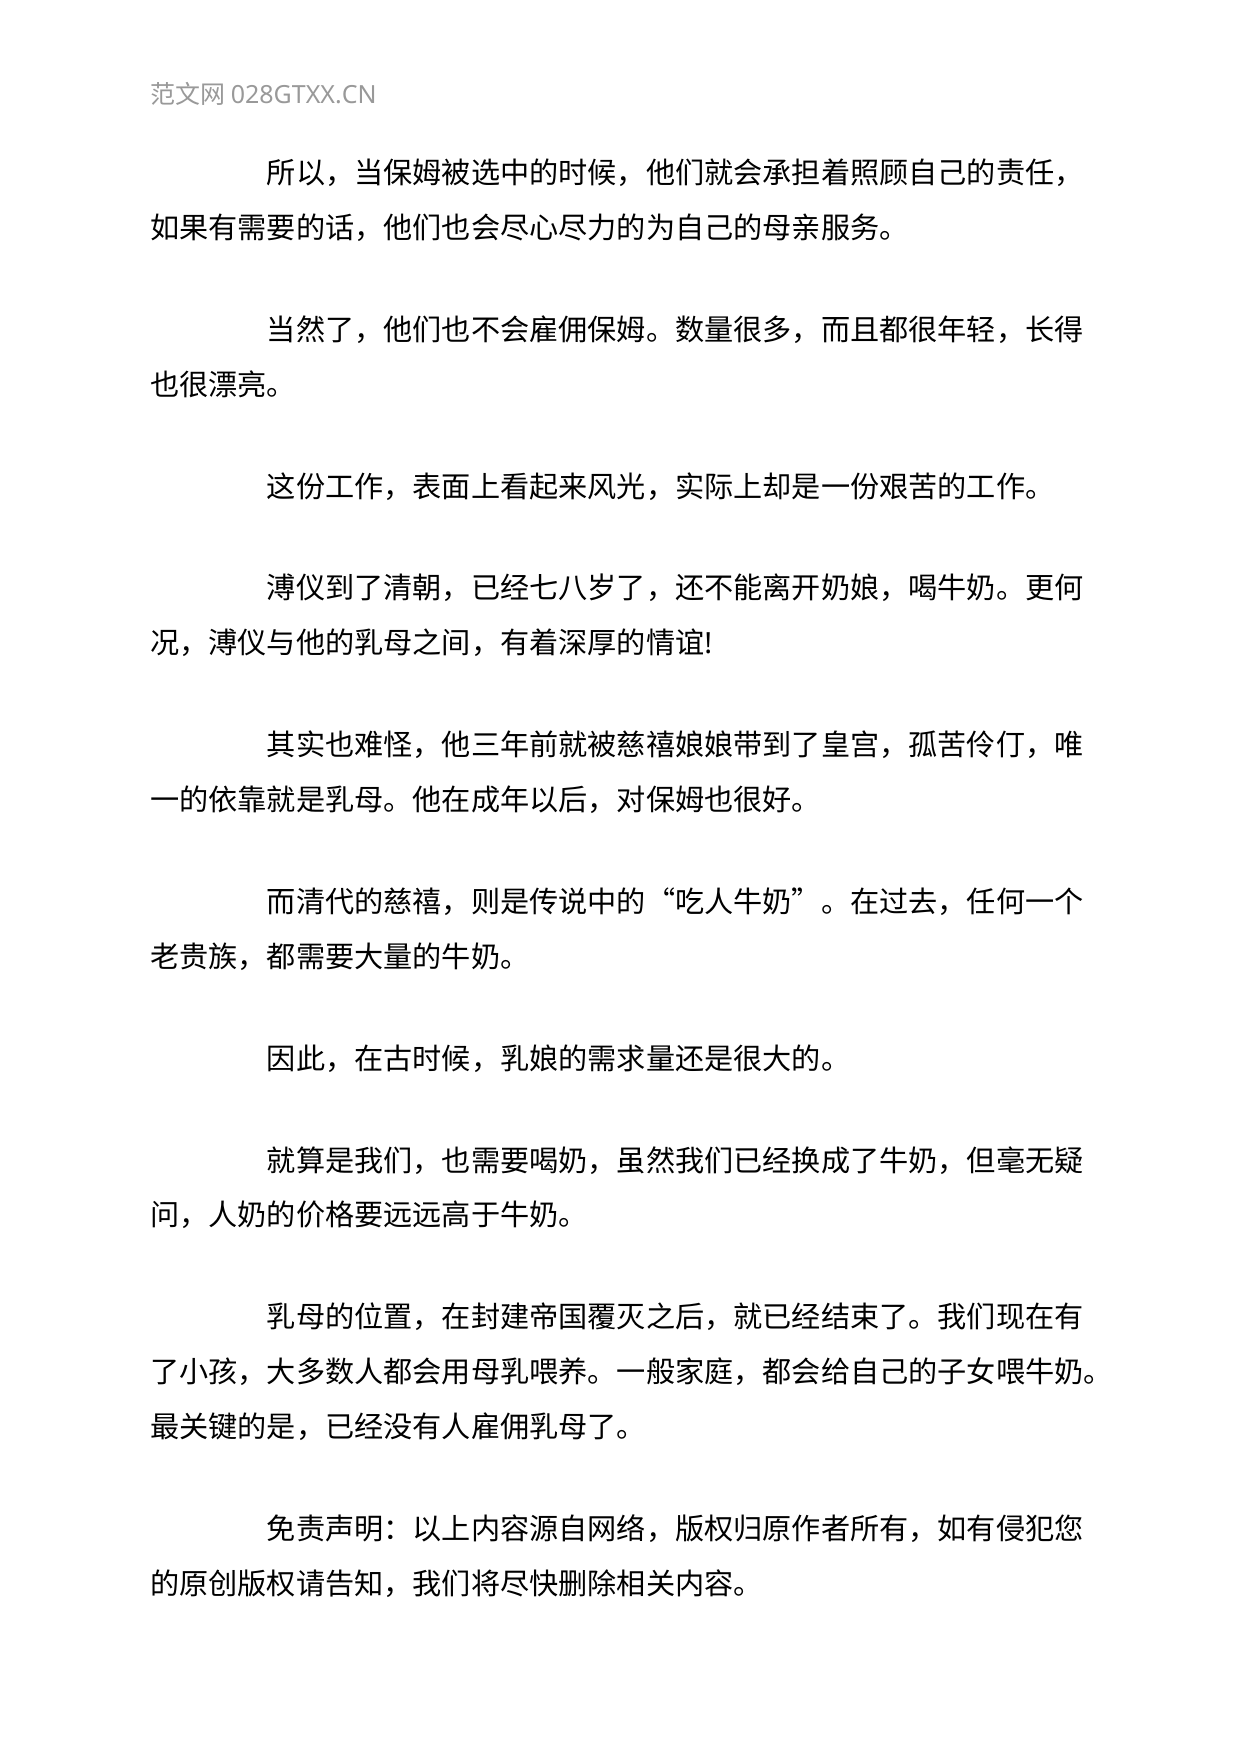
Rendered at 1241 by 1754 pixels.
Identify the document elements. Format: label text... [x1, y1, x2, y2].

text 而清代的慈禧，则是传说中的“吃人牛奶”。在过去，任何一个老贵族，都需要大量的牛奶。 [150, 879, 1090, 976]
text 就算是我们，也需要喝奶，虽然我们已经换成了牛奶，但毫无疑问，人奶的价格要远远高于牛奶。 [150, 1137, 1090, 1234]
text 免责声明：以上内容源自网络，版权归原作者所有，如有侵犯您的原创版权请告知，我们将尽快删除相关内容。 [150, 1505, 1090, 1602]
text 当然了，他们也不会雇佣保姆。数量很多，而且都很年轻，长得也很漂亮。 [150, 307, 1090, 404]
text 溥仪到了清朝，已经七八岁了，还不能离开奶娘，喝牛奶。更何况，溥仪与他的乳母之间，有着深厚的情谊! [150, 565, 1090, 662]
text 其实也难怪，他三年前就被慈禧娘娘带到了皇宫，孤苦伶仃，唯一的依靠就是乳母。他在成年以后，对保姆也很好。 [150, 722, 1090, 819]
text 乳母的位置，在封建帝国覆灭之后，就已经结束了。我们现在有了小孩，大多数人都会用母乳喂养。一般家庭，都会给自己的子女喂牛奶。最关键的是，已经没有人雇佣乳母了。 [150, 1294, 1090, 1446]
text 因此，在古时候，乳娘的需求量还是很大的。 [150, 1035, 1090, 1078]
text 所以，当保姆被选中的时候，他们就会承担着照顾自己的责任，如果有需要的话，他们也会尽心尽力的为自己的母亲服务。 [150, 150, 1090, 247]
text 这份工作，表面上看起来风光，实际上却是一份艰苦的工作。 [150, 463, 1090, 506]
